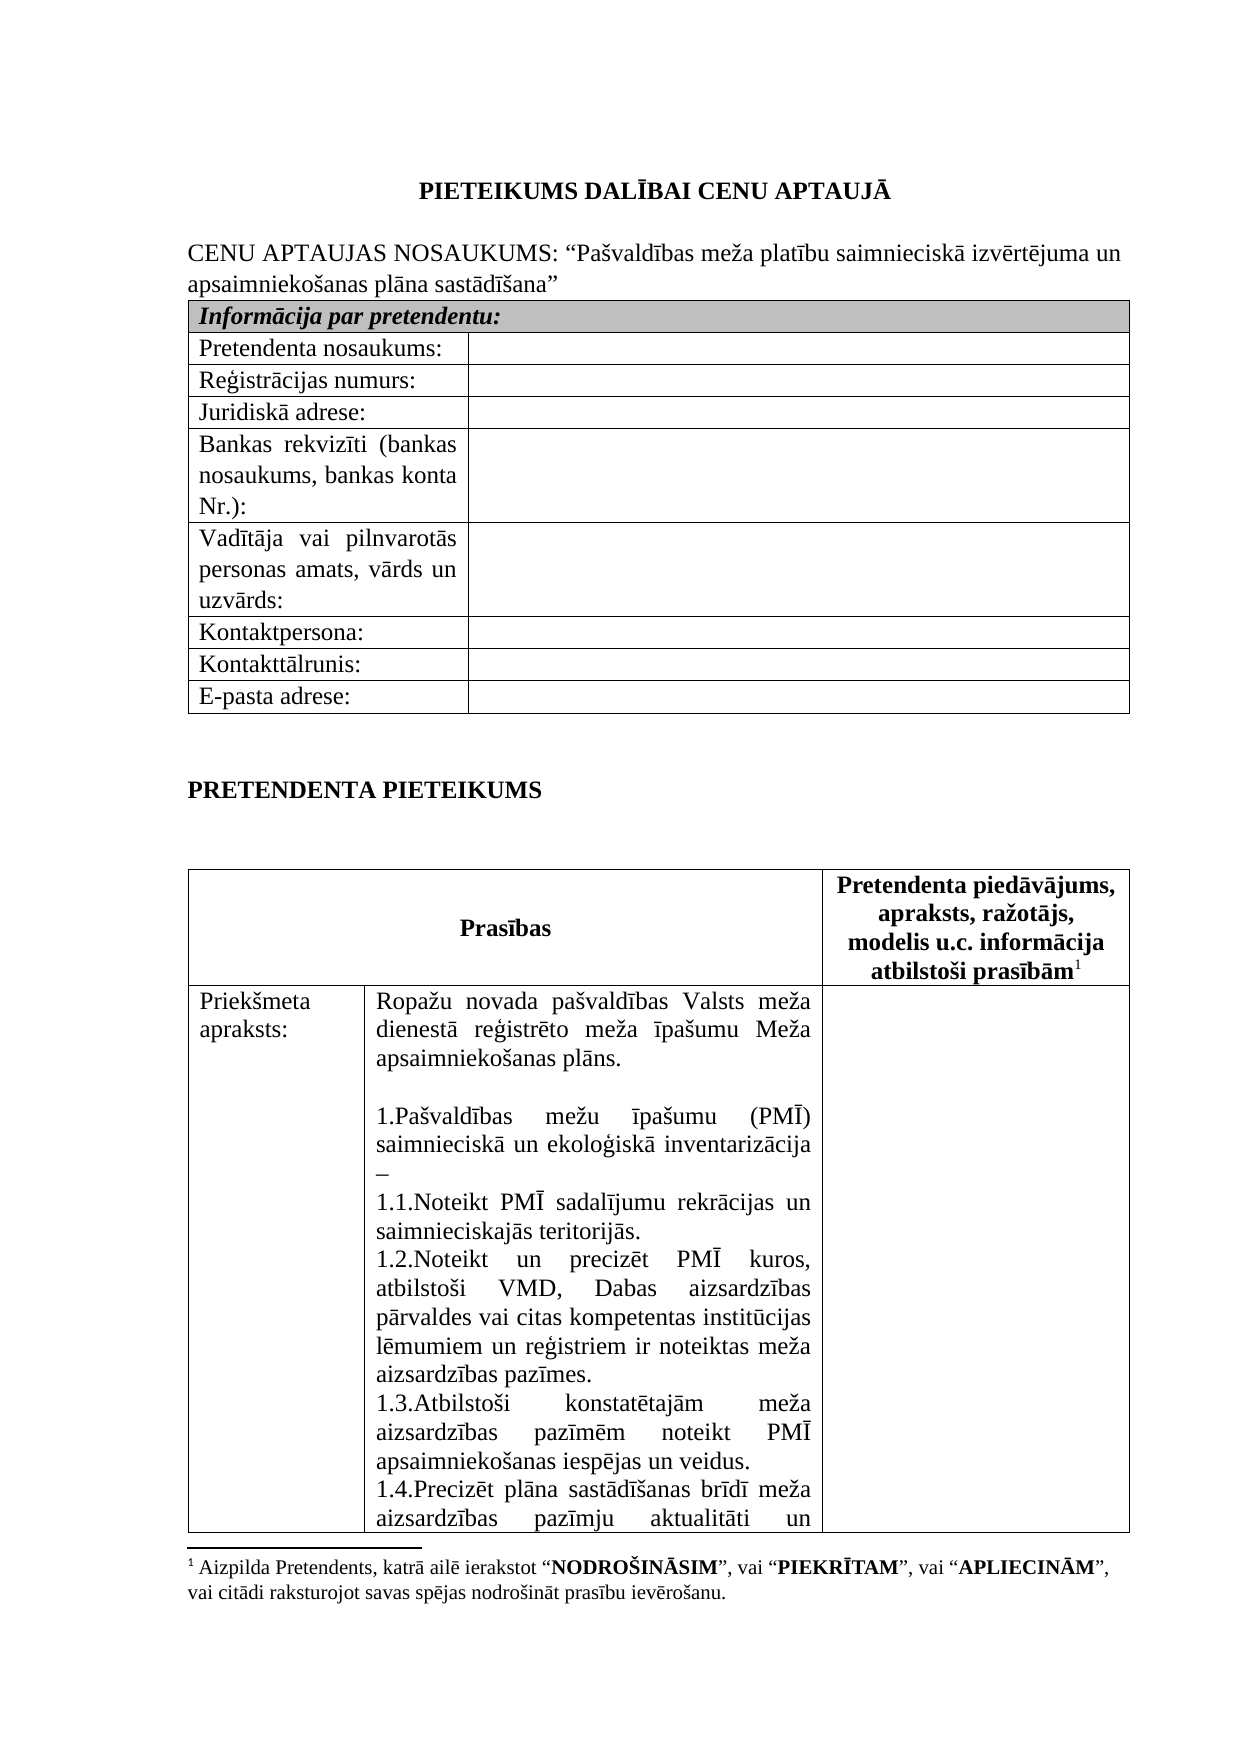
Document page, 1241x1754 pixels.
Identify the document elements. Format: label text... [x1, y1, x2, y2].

table_header Prasības [189, 870, 822, 985]
table_cell Vadītāja vai pilnvarotās personas amats, vārds un uzvārds: [189, 523, 468, 616]
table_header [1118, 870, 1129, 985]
table_cell [823, 986, 1129, 1532]
table_cell [469, 681, 1129, 712]
table_cell [469, 429, 1129, 522]
table_cell E-pasta adrese: [189, 681, 468, 712]
text PRETENDENTA PIETEIKUMS [187, 776, 1122, 804]
table_cell [469, 617, 1129, 648]
table_cell Kontakttālrunis: [189, 649, 468, 680]
table_cell Bankas rekvizīti (bankas nosaukums, bankas konta Nr.): [189, 429, 468, 522]
table_cell [469, 333, 1129, 364]
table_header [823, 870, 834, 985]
table_cell [469, 649, 1129, 680]
text CENU APTAUJAS NOSAUKUMS: “Pašvaldības meža platību saimnieciskā izvērtējuma un apsaimniekošanas plāna sastādīšana” [187, 238, 1122, 298]
text PIETEIKUMS DALĪBAI CENU APTAUJĀ [187, 176, 1122, 205]
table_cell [365, 986, 822, 1532]
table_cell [189, 986, 364, 1532]
table_cell [469, 365, 1129, 396]
table_cell [469, 397, 1129, 428]
table_header Informācija par pretendentu: [189, 301, 1129, 332]
table_cell [469, 523, 1129, 616]
table_cell Reģistrācijas numurs: [189, 365, 468, 396]
table_cell Juridiskā adrese: [189, 397, 468, 428]
table_cell Kontaktpersona: [189, 617, 468, 648]
table_cell Pretendenta nosaukums: [189, 333, 468, 364]
